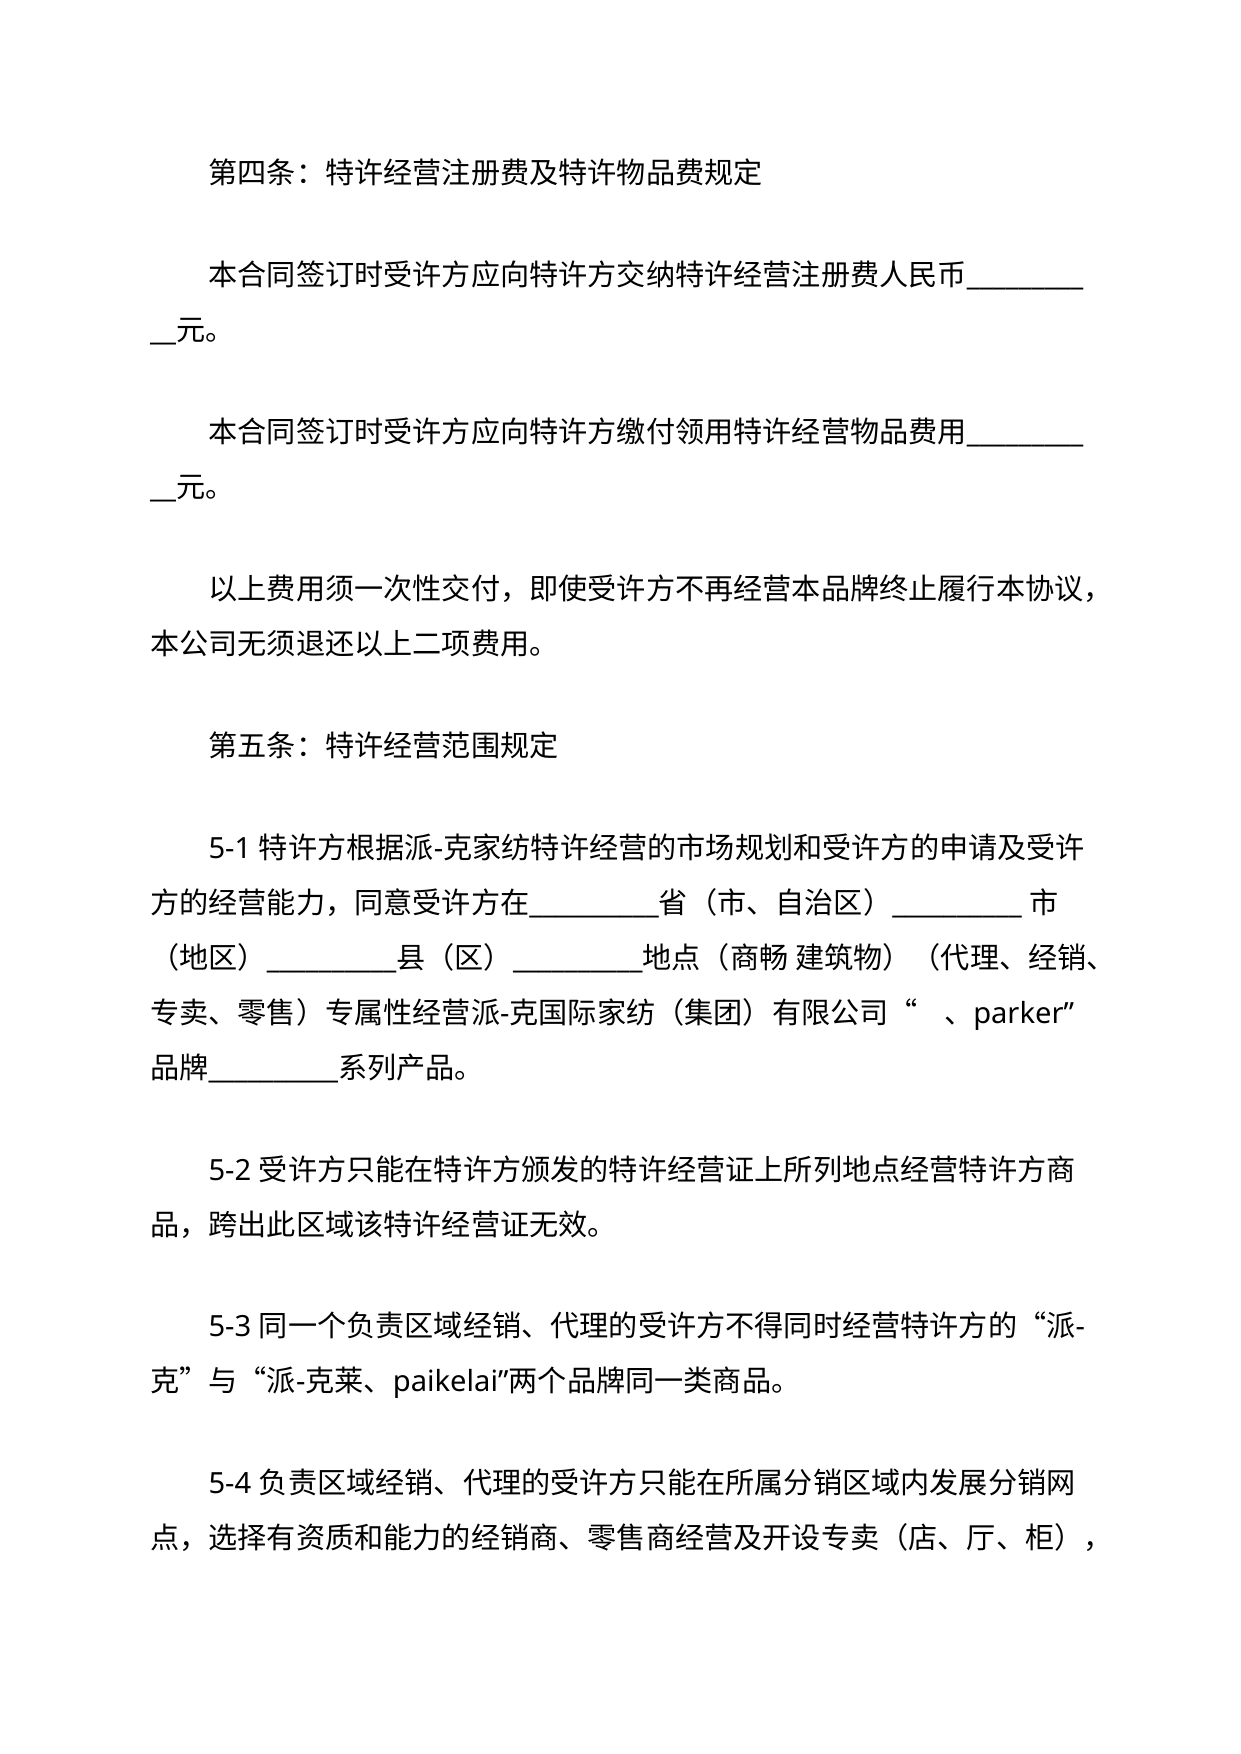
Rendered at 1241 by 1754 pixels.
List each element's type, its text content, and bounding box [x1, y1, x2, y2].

text 以上费用须一次性交付，即使受许方不再经营本品牌终止履行本协议，本公司无须退还以上二项费用。 [150, 566, 1090, 663]
text 第四条：特许经营注册费及特许物品费规定 [150, 150, 1090, 192]
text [150, 1460, 1090, 1557]
text 5-2 受许方只能在特许方颁发的特许经营证上所列地点经营特许方商品，跨出此区域该特许经营证无效。 [150, 1146, 1090, 1243]
text 第五条：特许经营范围规定 [150, 722, 1090, 765]
text 本合同签订时受许方应向特许方缴付领用特许经营物品费用___________元。 [150, 409, 1090, 506]
text 5-1 特许方根据派-克家纺特许经营的市场规划和受许方的申请及受许方的经营能力，同意受许方在__________省（市、自治区）__________ 市（地区）__________县（区）__________地点（商畅 建筑物）（代理、经销、专卖、零售）专属性经营派-克国际家纺（集团）有限公司“ 、parker”品牌__________系列产品。 [150, 824, 1090, 1087]
text 本合同签订时受许方应向特许方交纳特许经营注册费人民币___________元。 [150, 252, 1090, 349]
text 5-3 同一个负责区域经销、代理的受许方不得同时经营特许方的“派-克”与“派-克莱、paikelai”两个品牌同一类商品。 [150, 1303, 1090, 1400]
